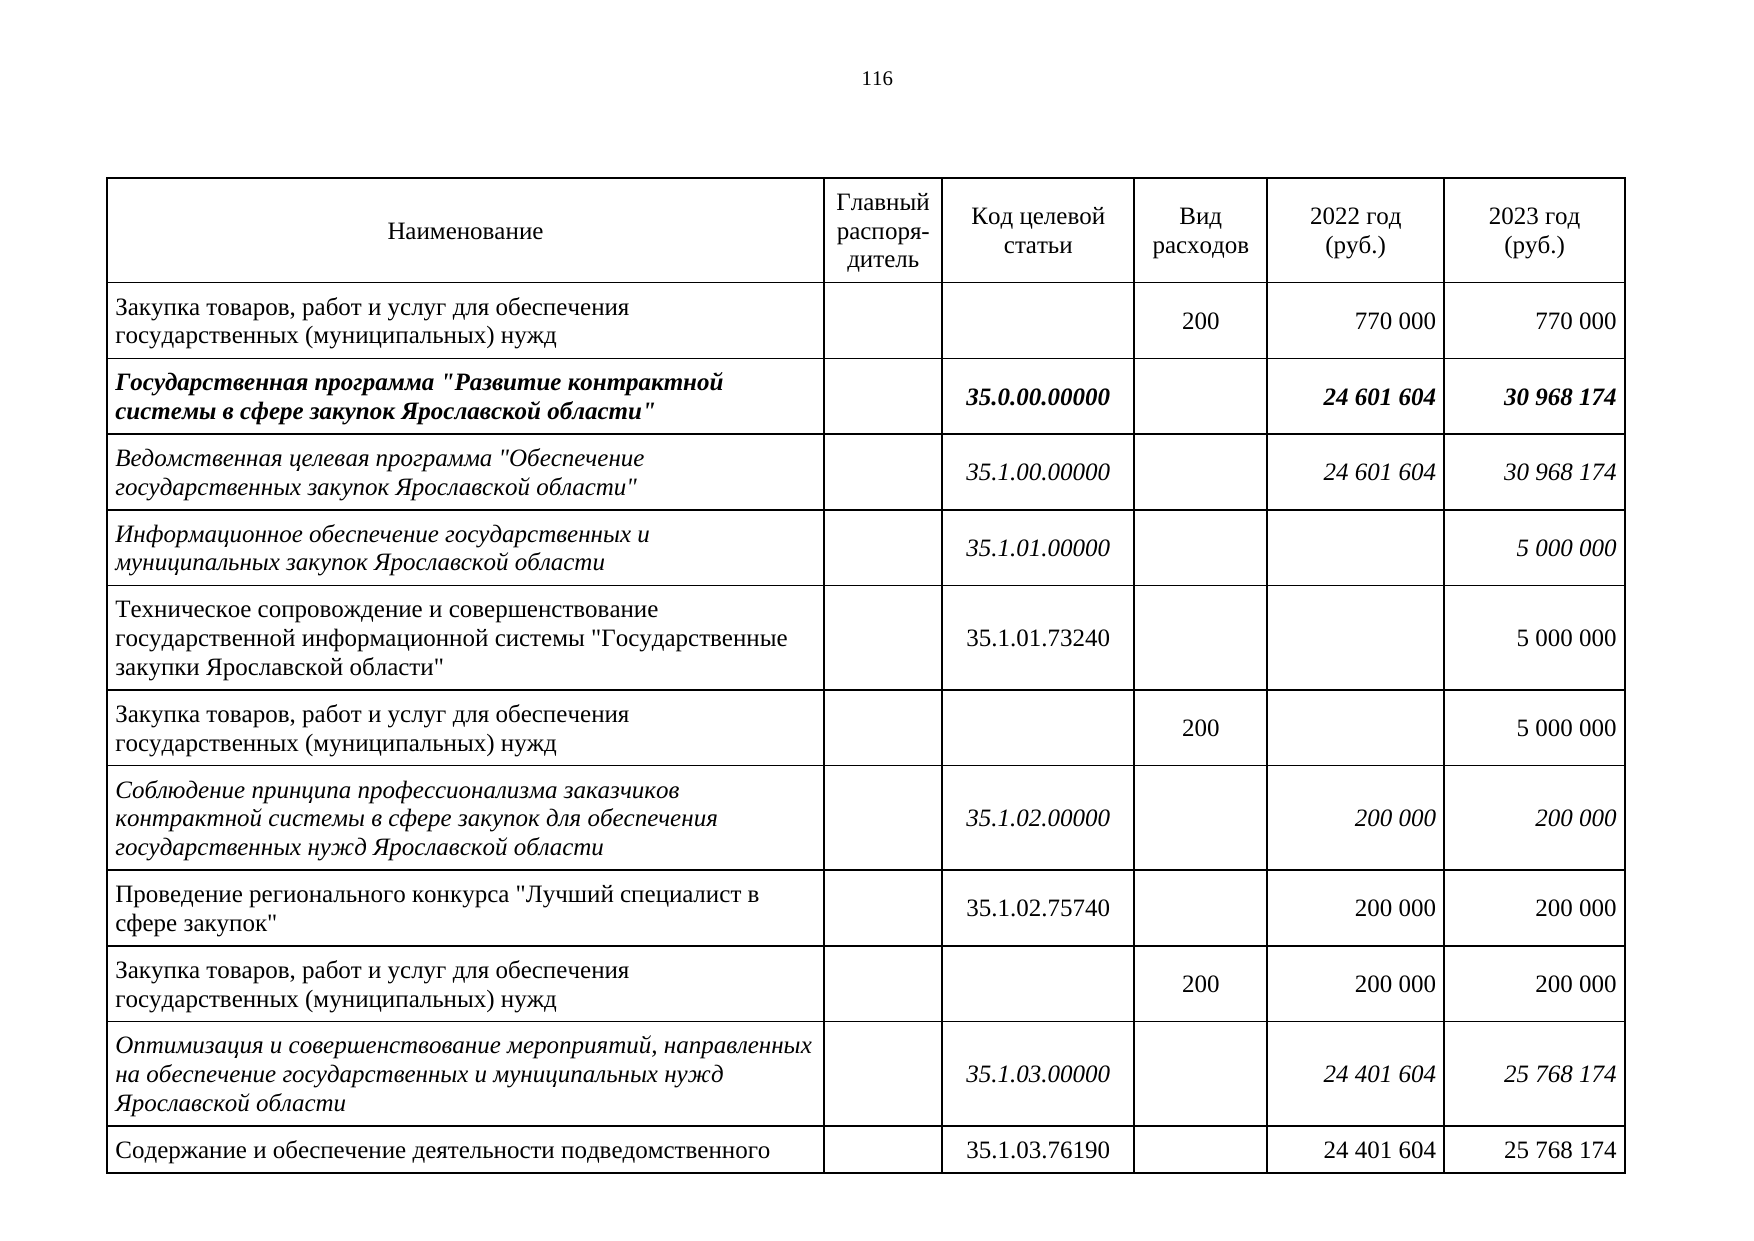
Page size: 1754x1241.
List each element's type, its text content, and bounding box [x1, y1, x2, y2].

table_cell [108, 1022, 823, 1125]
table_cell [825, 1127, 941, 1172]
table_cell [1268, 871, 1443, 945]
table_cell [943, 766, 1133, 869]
table_header 2023 год (руб.) [1445, 179, 1624, 282]
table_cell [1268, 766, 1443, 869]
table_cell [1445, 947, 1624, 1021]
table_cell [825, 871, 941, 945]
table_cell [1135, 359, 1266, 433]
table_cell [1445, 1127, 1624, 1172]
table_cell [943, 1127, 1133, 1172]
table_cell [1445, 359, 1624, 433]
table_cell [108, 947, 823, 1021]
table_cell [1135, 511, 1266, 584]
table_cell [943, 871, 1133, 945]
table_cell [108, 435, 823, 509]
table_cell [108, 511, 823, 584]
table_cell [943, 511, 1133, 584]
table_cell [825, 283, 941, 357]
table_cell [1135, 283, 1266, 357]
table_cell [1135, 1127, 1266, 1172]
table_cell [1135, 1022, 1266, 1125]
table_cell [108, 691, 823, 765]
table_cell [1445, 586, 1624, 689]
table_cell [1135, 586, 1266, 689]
table_header Код целевой статьи [943, 179, 1133, 282]
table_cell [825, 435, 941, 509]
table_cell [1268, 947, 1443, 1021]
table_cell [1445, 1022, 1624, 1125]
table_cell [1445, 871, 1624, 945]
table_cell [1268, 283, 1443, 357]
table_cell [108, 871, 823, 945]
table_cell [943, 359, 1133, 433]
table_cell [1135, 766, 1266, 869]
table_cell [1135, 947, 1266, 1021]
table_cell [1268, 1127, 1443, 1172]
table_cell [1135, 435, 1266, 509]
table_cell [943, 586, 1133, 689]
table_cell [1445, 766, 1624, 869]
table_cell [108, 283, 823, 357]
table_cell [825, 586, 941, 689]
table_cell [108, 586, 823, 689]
table_header 2022 год (руб.) [1268, 179, 1443, 282]
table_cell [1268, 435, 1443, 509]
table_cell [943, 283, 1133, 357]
table_header Вид расходов [1135, 179, 1266, 282]
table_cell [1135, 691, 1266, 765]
table_header Главный распоря-дитель [825, 179, 941, 282]
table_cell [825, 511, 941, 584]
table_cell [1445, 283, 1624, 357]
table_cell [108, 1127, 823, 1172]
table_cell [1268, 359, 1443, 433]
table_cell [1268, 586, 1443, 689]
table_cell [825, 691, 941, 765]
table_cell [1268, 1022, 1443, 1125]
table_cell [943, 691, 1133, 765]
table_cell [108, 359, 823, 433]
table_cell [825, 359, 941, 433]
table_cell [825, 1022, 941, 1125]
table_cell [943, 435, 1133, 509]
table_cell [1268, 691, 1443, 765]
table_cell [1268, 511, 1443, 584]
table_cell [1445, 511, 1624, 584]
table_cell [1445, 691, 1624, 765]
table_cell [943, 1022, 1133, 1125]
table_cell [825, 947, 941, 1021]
table_header Наименование [108, 179, 823, 282]
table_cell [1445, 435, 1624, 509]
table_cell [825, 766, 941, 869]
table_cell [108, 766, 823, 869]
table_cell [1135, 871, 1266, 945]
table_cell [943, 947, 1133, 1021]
